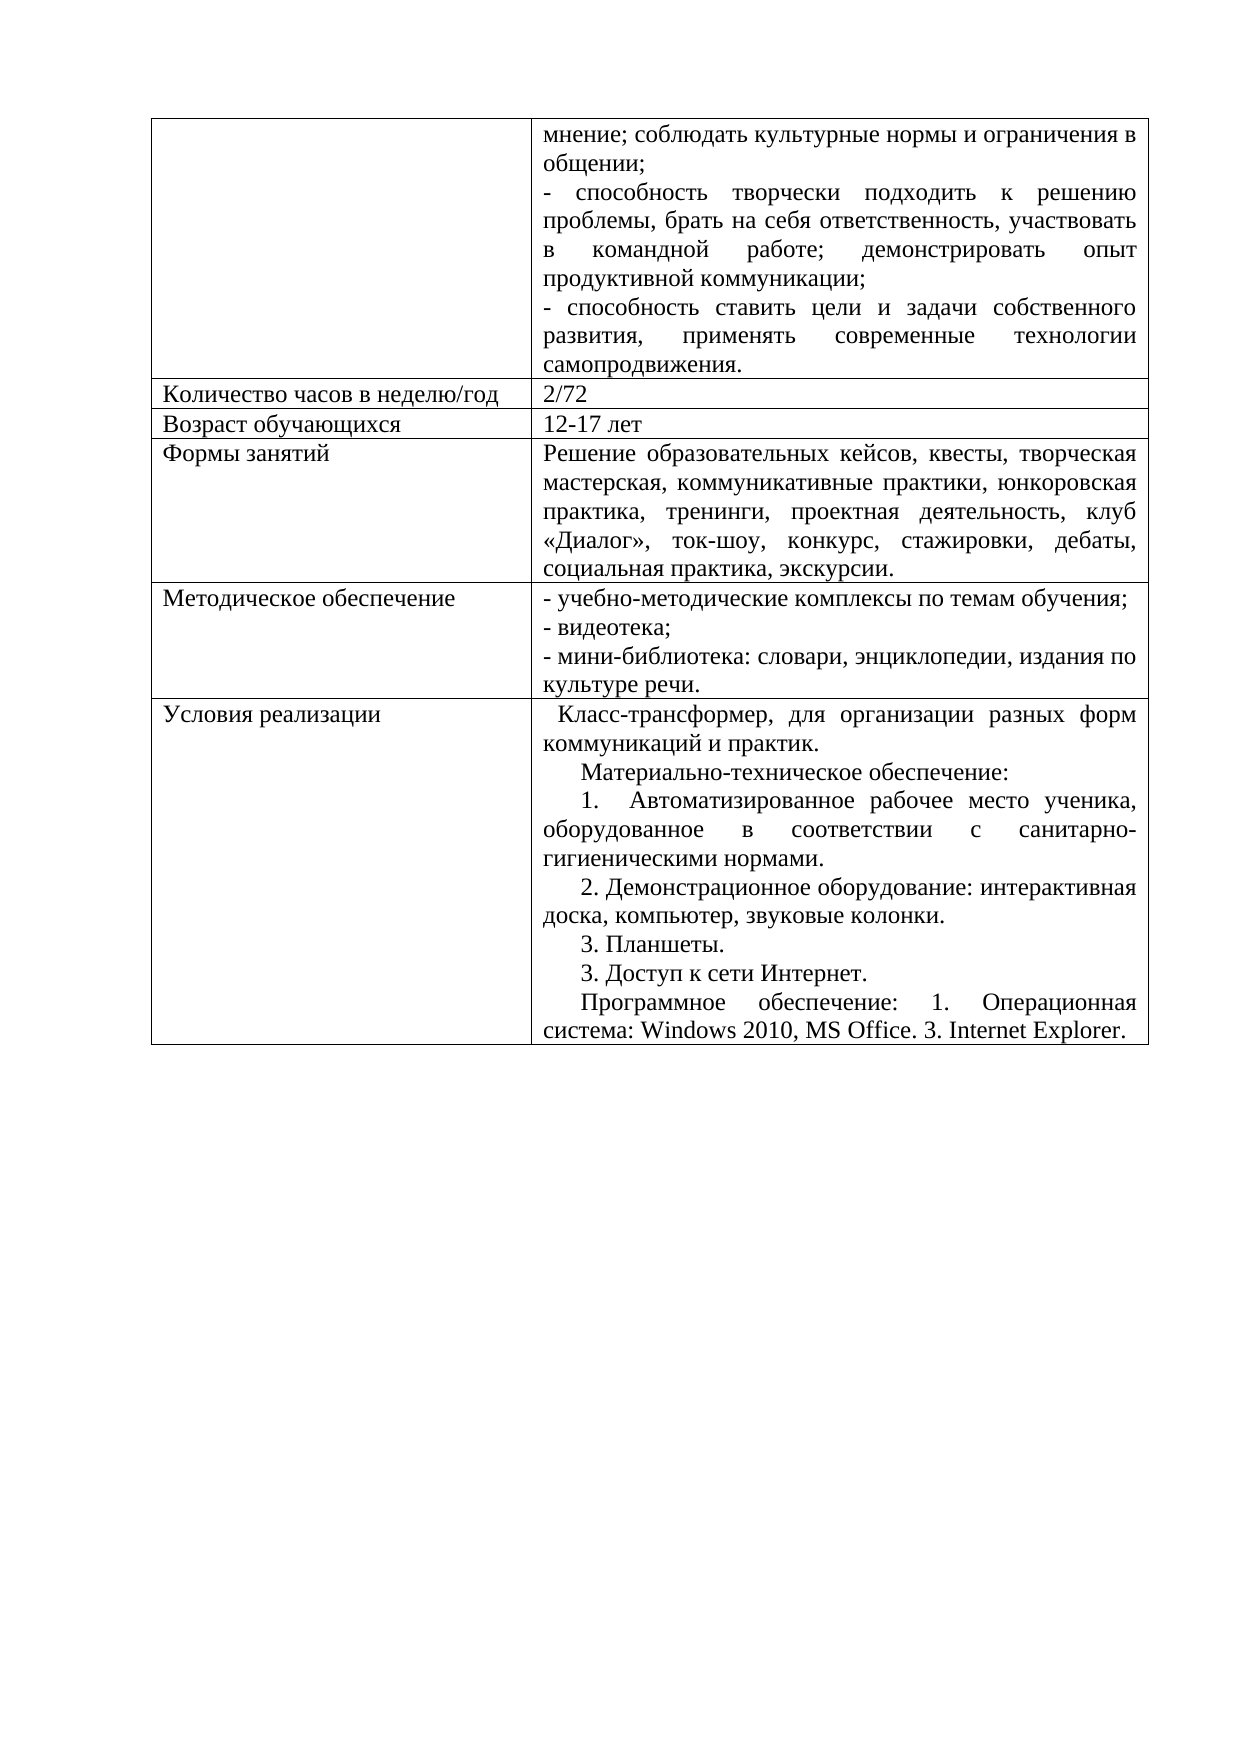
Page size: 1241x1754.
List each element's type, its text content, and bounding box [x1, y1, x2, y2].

table_cell Класс-трансформер, для организации разных форм коммуникаций и практик. Материально-техническое обеспечение: 1. Автоматизированное рабочее место ученика, оборудованное в соответствии с санитарно-гигиеническими нормами. 2. Демонстрационное оборудование: интерактивная доска, компьютер, звуковые колонки. 3. Планшеты. 3. Доступ к сети Интернет. Программное обеспечение: 1. Операционная система: Windows 2010, MS Office. 3. Internet Explorer. [532, 699, 1148, 1044]
table_cell - учебно-методические комплексы по темам обучения; - видеотека; - мини-библиотека: словари, энциклопедии, издания по культуре речи. [532, 583, 1148, 698]
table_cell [532, 119, 1148, 378]
table_cell Методическое обеспечение [152, 583, 531, 698]
table_cell 2/72 [532, 379, 1148, 408]
table_cell 12-17 лет [532, 409, 1148, 437]
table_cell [152, 119, 531, 378]
table_cell Решение образовательных кейсов, квесты, творческая мастерская, коммуникативные практики, юнкоровская практика, тренинги, проектная деятельность, клуб «Диалог», ток-шоу, конкурс, стажировки, дебаты, социальная практика, экскурсии. [532, 439, 1148, 582]
table_cell Формы занятий [152, 439, 531, 582]
table_cell Условия реализации [152, 699, 531, 1044]
table_cell Количество часов в неделю/год [152, 379, 531, 408]
table_cell Возраст обучающихся [152, 409, 531, 437]
